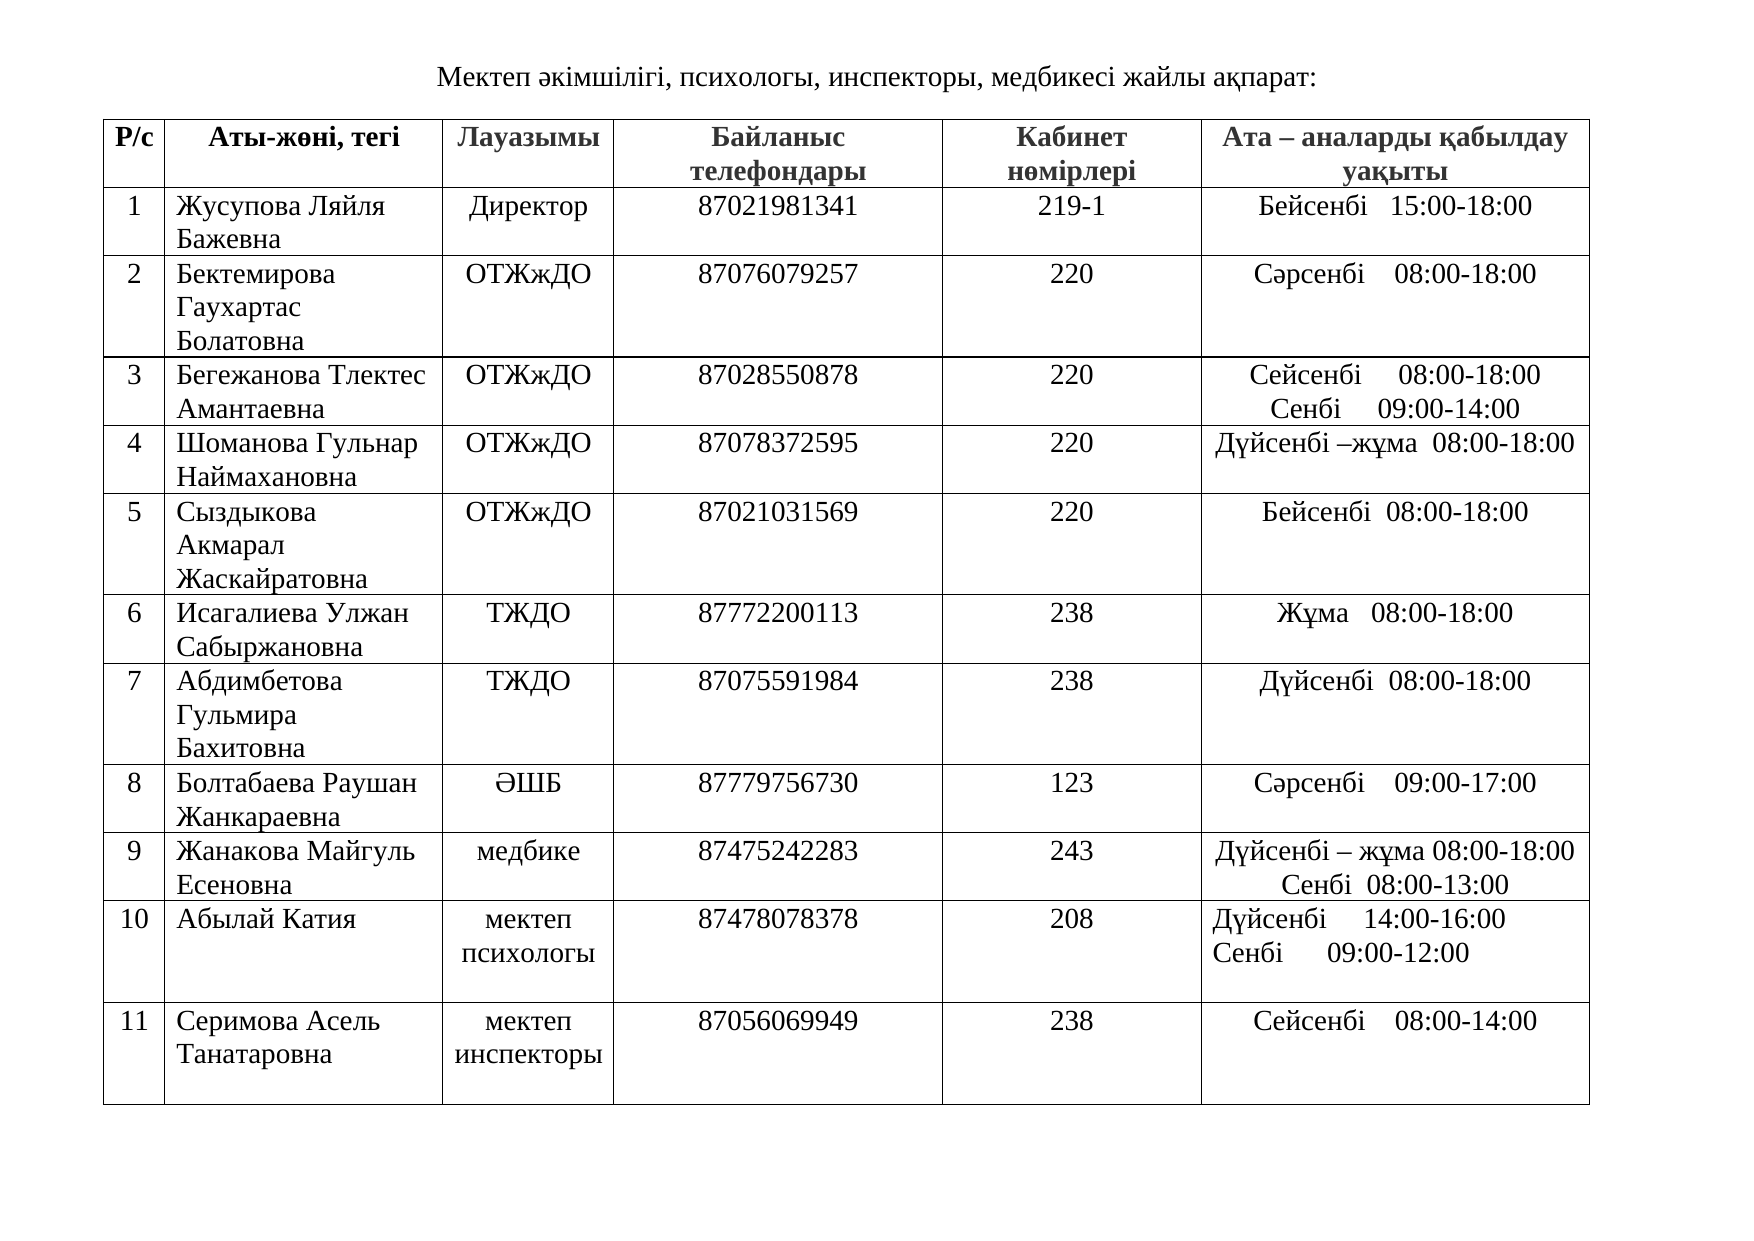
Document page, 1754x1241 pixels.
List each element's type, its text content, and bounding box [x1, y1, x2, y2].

table_cell 8 [104, 765, 164, 832]
table_cell Сәрсенбі 09:00-17:00 [1202, 765, 1589, 832]
table_cell 238 [943, 664, 1201, 764]
table_cell Бектемирова Гаухартас Болатовна [165, 256, 442, 356]
table_header Байланыс телефондары [614, 120, 942, 187]
table_cell 1 [104, 188, 164, 255]
table_cell 7 [104, 664, 164, 764]
table_cell 9 [104, 833, 164, 900]
table_header Аты-жөні, тегі [165, 120, 442, 187]
table_cell ӘШБ [443, 765, 613, 832]
table_header Лауазымы [443, 120, 613, 187]
table_cell Шоманова Гульнар Наймахановна [165, 426, 442, 493]
table_cell Дүйсенбі – жұма 08:00-18:00 Сенбі 08:00-13:00 [1202, 833, 1589, 900]
table_cell Директор [443, 188, 613, 255]
table_cell 4 [104, 426, 164, 493]
table_cell 87779756730 [614, 765, 942, 832]
table_cell 243 [943, 833, 1201, 900]
table_cell ОТЖжДО [443, 426, 613, 493]
table_cell Абылай Катия [165, 901, 442, 1002]
table_cell Сейсенбі 08:00-14:00 [1202, 1003, 1589, 1104]
table_cell 87076079257 [614, 256, 942, 356]
table_cell 87028550878 [614, 358, 942, 424]
table_cell 238 [943, 595, 1201, 662]
table_cell 6 [104, 595, 164, 662]
table_cell Жұма 08:00-18:00 [1202, 595, 1589, 662]
table_cell Сәрсенбі 08:00-18:00 [1202, 256, 1589, 356]
table_cell Сыздыкова Акмарал Жаскайратовна [165, 494, 442, 594]
table_header Кабинет нөмірлері [943, 120, 1201, 187]
table_cell 3 [104, 358, 164, 424]
table_cell 11 [104, 1003, 164, 1104]
table_cell 5 [104, 494, 164, 594]
table_cell 2 [104, 256, 164, 356]
table_cell 87021031569 [614, 494, 942, 594]
text Мектеп әкімшілігі, психологы, инспекторы, медбикесі жайлы ақпарат: [118, 59, 1636, 93]
table_cell 87021981341 [614, 188, 942, 255]
table_cell Бейсенбі 08:00-18:00 [1202, 494, 1589, 594]
table_cell мектеп инспекторы [443, 1003, 613, 1104]
table_cell 87475242283 [614, 833, 942, 900]
table_header Р/с [104, 120, 164, 187]
table_cell Исагалиева Улжан Сабыржановна [165, 595, 442, 662]
table_cell Сейсенбі 08:00-18:00 Сенбі 09:00-14:00 [1202, 358, 1589, 424]
table_cell ОТЖжДО [443, 256, 613, 356]
table_cell ТЖДО [443, 664, 613, 764]
table_cell мектеп психологы [443, 901, 613, 1002]
table_cell 87056069949 [614, 1003, 942, 1104]
table_cell 10 [104, 901, 164, 1002]
table_cell Болтабаева Раушан Жанкараевна [165, 765, 442, 832]
table_cell 87078372595 [614, 426, 942, 493]
table_header Ата – аналарды қабылдау уақыты [1202, 120, 1589, 187]
table_cell медбике [443, 833, 613, 900]
table_cell Серимова Асель Танатаровна [165, 1003, 442, 1104]
table_cell 220 [943, 256, 1201, 356]
table_cell 208 [943, 901, 1201, 1002]
table_cell Бейсенбі 15:00-18:00 [1202, 188, 1589, 255]
table_cell 238 [943, 1003, 1201, 1104]
table_cell Жанакова Майгуль Есеновна [165, 833, 442, 900]
table_cell Жусупова Ляйля Бажевна [165, 188, 442, 255]
table_cell 220 [943, 358, 1201, 424]
table_cell 220 [943, 494, 1201, 594]
table_cell 87075591984 [614, 664, 942, 764]
table_cell 87478078378 [614, 901, 942, 1002]
table_cell 219-1 [943, 188, 1201, 255]
table_cell Бегежанова Тлектес Амантаевна [165, 358, 442, 424]
table_cell 123 [943, 765, 1201, 832]
table_cell ОТЖжДО [443, 358, 613, 424]
table_cell 220 [943, 426, 1201, 493]
table_cell Абдимбетова Гульмира Бахитовна [165, 664, 442, 764]
table_cell ОТЖжДО [443, 494, 613, 594]
table_cell Дүйсенбі 14:00-16:00 Сенбі 09:00-12:00 [1202, 901, 1589, 1002]
table_cell ТЖДО [443, 595, 613, 662]
table_cell 87772200113 [614, 595, 942, 662]
table_cell Дүйсенбі 08:00-18:00 [1202, 664, 1589, 764]
table_cell Дүйсенбі –жұма 08:00-18:00 [1202, 426, 1589, 493]
